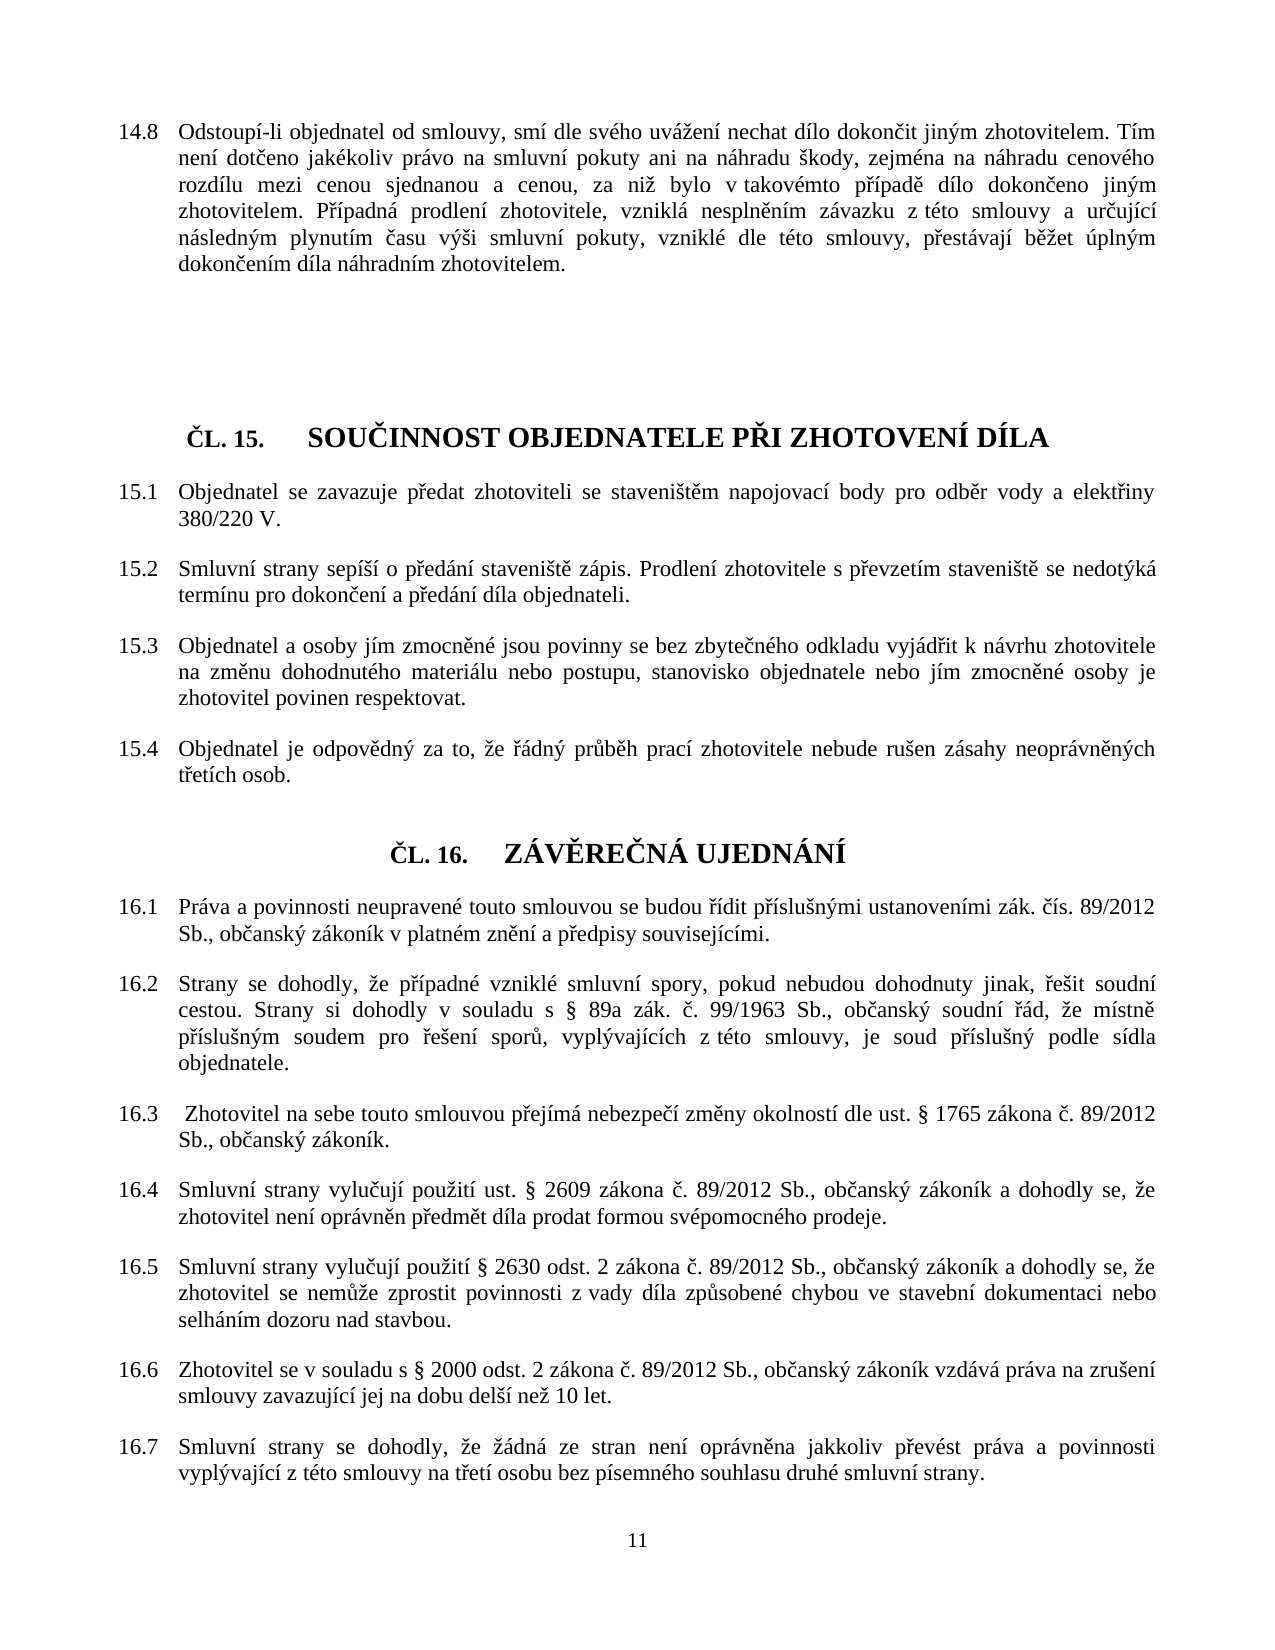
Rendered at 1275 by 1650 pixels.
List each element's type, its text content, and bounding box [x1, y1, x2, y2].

subtitle ZÁVĚREČNÁ UJEDNÁNÍ [118, 836, 1157, 869]
subtitle Smluvní strany se dohodly, že žádná ze stran není oprávněna jakkoliv převést práva a povinnosti vyplývající z této smlouvy na třetí osobu bez písemného souhlasu druhé smluvní strany. [118, 1433, 1157, 1486]
subtitle Práva a povinnosti neupravené touto smlouvou se budou řídit příslušnými ustanoveními zák. čís. 89/2012 Sb., občanský zákoník v platném znění a předpisy souvisejícími. [118, 893, 1157, 946]
subtitle Strany se dohodly, že případné vzniklé smluvní spory, pokud nebudou dohodnuty jinak, řešit soudní cestou. Strany si dohodly v souladu s § 89a zák. č. 99/1963 Sb., občanský soudní řád, že místně příslušným soudem pro řešení sporů, vyplývajících z této smlouvy, je soud příslušný podle sídla objednatele. [118, 970, 1157, 1076]
subtitle Objednatel je odpovědný za to, že řádný průběh prací zhotovitele nebude rušen zásahy neoprávněných třetích osob. [118, 735, 1157, 788]
subtitle Odstoupí-li objednatel od smlouvy, smí dle svého uvážení nechat dílo dokončit jiným zhotovitelem. Tím není dotčeno jakékoliv právo na smluvní pokuty ani na náhradu škody, zejména na náhradu cenového rozdílu mezi cenou sjednanou a cenou, za niž bylo v takovémto případě dílo dokončeno jiným zhotovitelem. Případná prodlení zhotovitele, vzniklá nesplněním závazku z této smlouvy a určující následným plynutím času výši smluvní pokuty, vzniklé dle této smlouvy, přestávají běžet úplným dokončením díla náhradním zhotovitelem. [118, 118, 1157, 276]
subtitle Smluvní strany sepíší o předání staveniště zápis. Prodlení zhotovitele s převzetím staveniště se nedotýká termínu pro dokončení a předání díla objednateli. [118, 555, 1157, 608]
subtitle Objednatel a osoby jím zmocněné jsou povinny se bez zbytečného odkladu vyjádřit k návrhu zhotovitele na změnu dohodnutého materiálu nebo postupu, stanovisko objednatele nebo jím zmocněné osoby je zhotovitel povinen respektovat. [118, 632, 1157, 711]
subtitle Smluvní strany vylučují použití § 2630 odst. 2 zákona č. 89/2012 Sb., občanský zákoník a dohodly se, že zhotovitel se nemůže zprostit povinnosti z vady díla způsobené chybou ve stavební dokumentaci nebo selháním dozoru nad stavbou. [118, 1253, 1157, 1332]
subtitle Zhotovitel se v souladu s § 2000 odst. 2 zákona č. 89/2012 Sb., občanský zákoník vzdává práva na zrušení smlouvy zavazující jej na dobu delší než 10 let. [118, 1356, 1157, 1409]
subtitle Smluvní strany vylučují použití ust. § 2609 zákona č. 89/2012 Sb., občanský zákoník a dohodly se, že zhotovitel není oprávněn předmět díla prodat formou svépomocného prodeje. [118, 1176, 1157, 1229]
subtitle SOUČINNOST OBJEDNATELE PŘI ZHOTOVENÍ DÍLA [118, 421, 1157, 454]
subtitle Zhotovitel na sebe touto smlouvou přejímá nebezpečí změny okolností dle ust. § 1765 zákona č. 89/2012 Sb., občanský zákoník. [118, 1099, 1157, 1152]
subtitle Objednatel se zavazuje předat zhotoviteli se staveništěm napojovací body pro odběr vody a elektřiny 380/220 V. [118, 478, 1157, 531]
